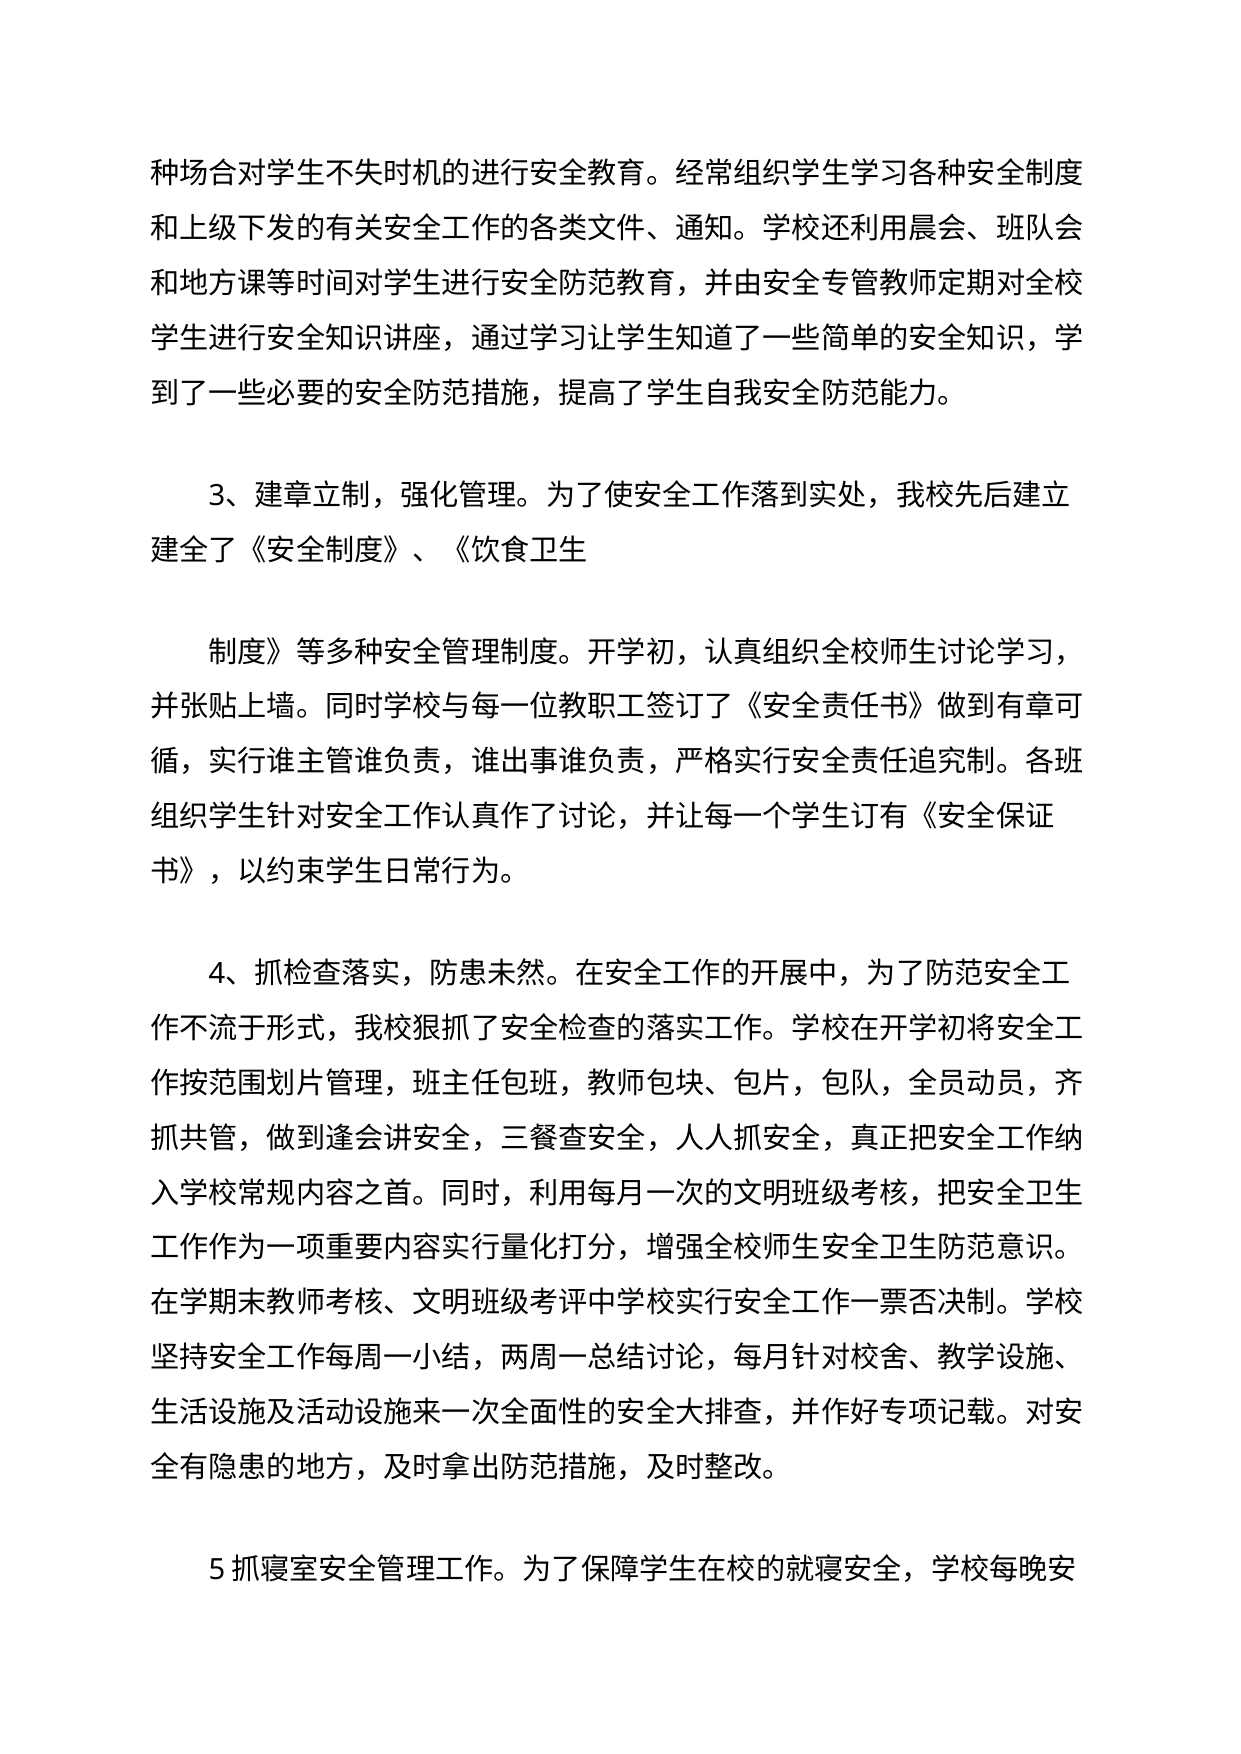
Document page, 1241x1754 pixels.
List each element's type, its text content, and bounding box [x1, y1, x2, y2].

text 3、建章立制，强化管理。为了使安全工作落到实处，我校先后建立建全了《安全制度》、《饮食卫生 [150, 471, 1090, 569]
text 4、抓检查落实，防患未然。在安全工作的开展中，为了防范安全工作不流于形式，我校狠抓了安全检查的落实工作。学校在开学初将安全工作按范围划片管理，班主任包班，教师包块、包片，包队，全员动员，齐抓共管，做到逢会讲安全，三餐查安全，人人抓安全，真正把安全工作纳入学校常规内容之首。同时，利用每月一次的文明班级考核，把安全卫生工作作为一项重要内容实行量化打分，增强全校师生安全卫生防范意识。在学期末教师考核、文明班级考评中学校实行安全工作一票否决制。学校坚持安全工作每周一小结，两周一总结讨论，每月针对校舍、教学设施、生活设施及活动设施来一次全面性的安全大排查，并作好专项记载。对安全有隐患的地方，及时拿出防范措施，及时整改。 [150, 949, 1090, 1486]
text 制度》等多种安全管理制度。开学初，认真组织全校师生讨论学习，并张贴上墙。同时学校与每一位教职工签订了《安全责任书》做到有章可循，实行谁主管谁负责，谁出事谁负责，严格实行安全责任追究制。各班组织学生针对安全工作认真作了讨论，并让每一个学生订有《安全保证书》，以约束学生日常行为。 [150, 628, 1090, 890]
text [150, 150, 1090, 412]
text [150, 1545, 1090, 1588]
